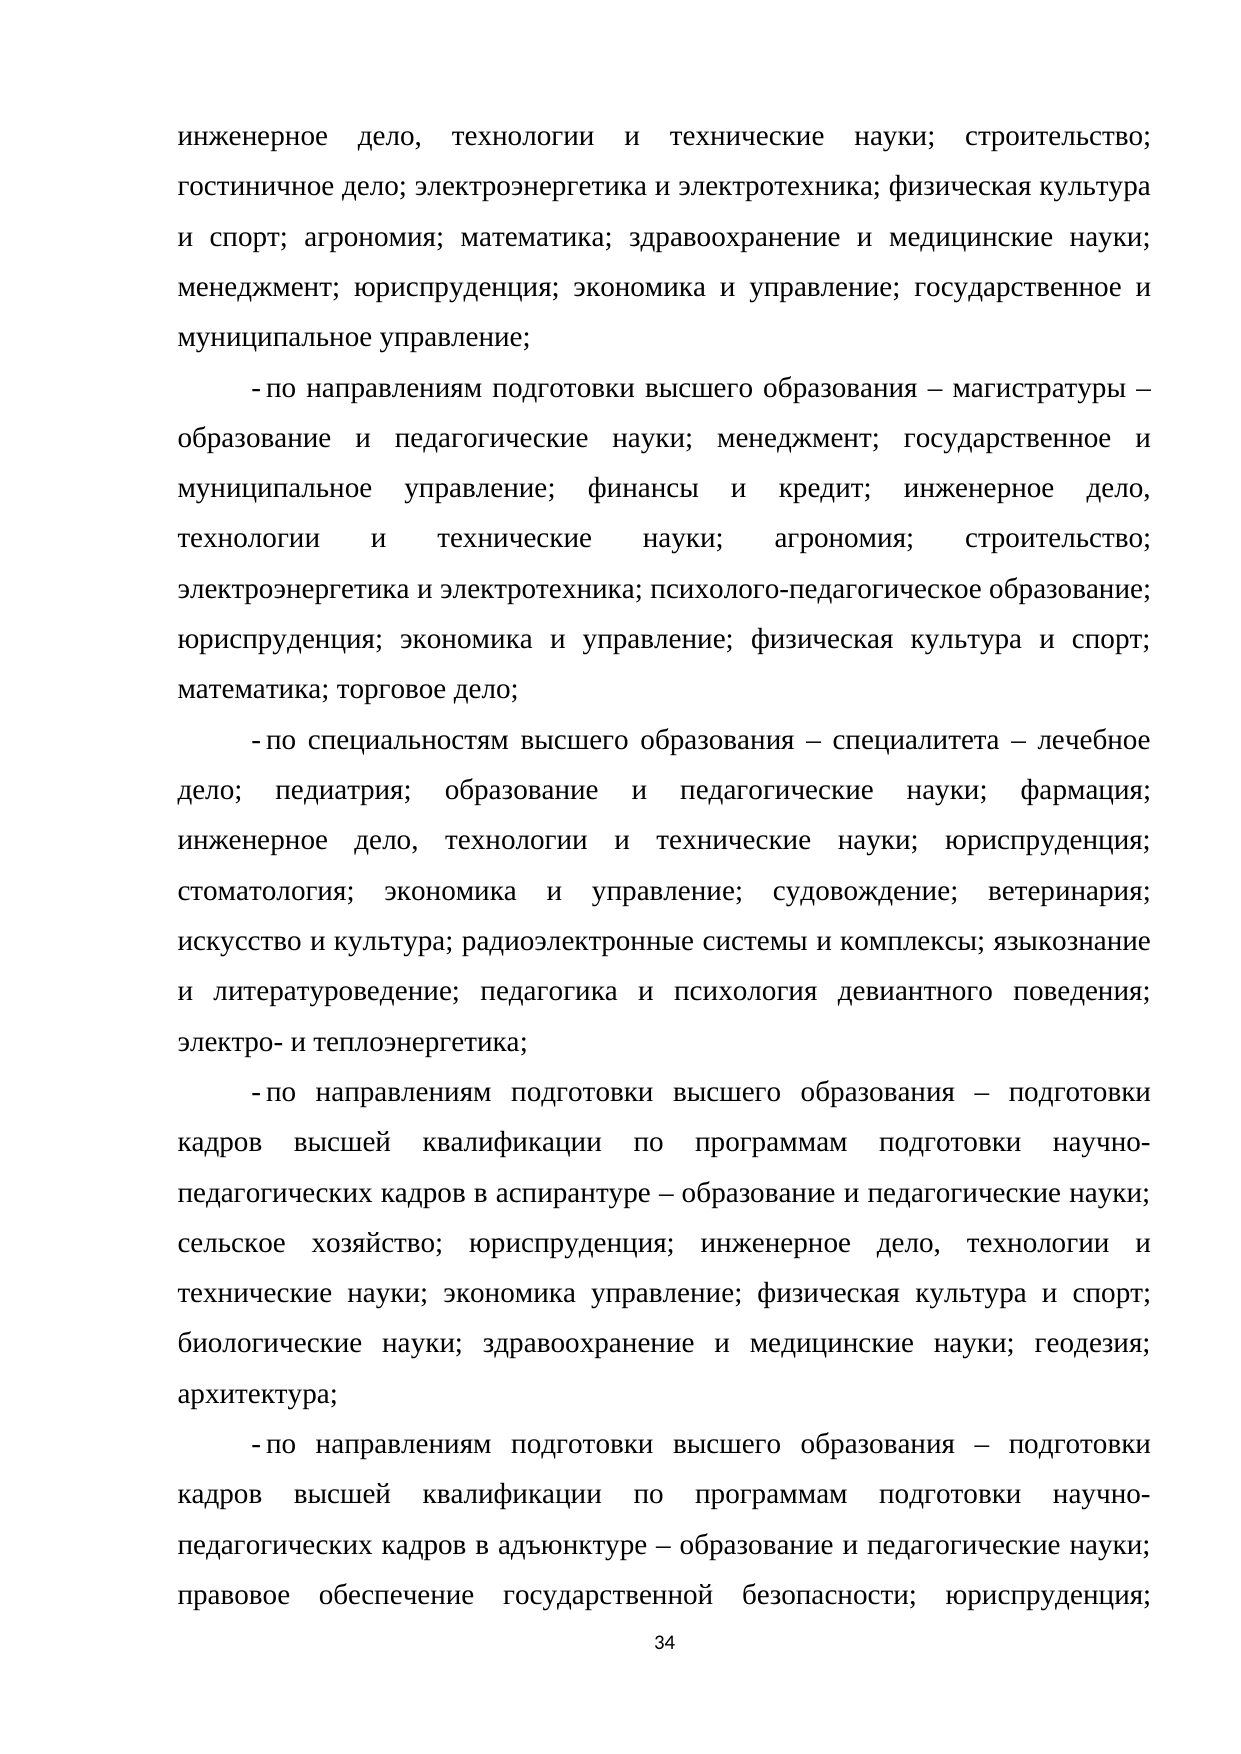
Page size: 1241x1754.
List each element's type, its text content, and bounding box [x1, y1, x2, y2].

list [177, 118, 1152, 353]
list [177, 1426, 1152, 1611]
list по направлениям подготовки высшего образования – подготовки кадров высшей квалификации по программам подготовки научно-педагогических кадров в аспирантуре – образование и педагогические науки; сельское хозяйство; юриспруденция; инженерное дело, технологии и технические науки; экономика управление; физическая культура и спорт; биологические науки; здравоохранение и медицинские науки; геодезия; архитектура; [177, 1074, 1152, 1409]
list по специальностям высшего образования – специалитета – лечебное дело; педиатрия; образование и педагогические науки; фармация; инженерное дело, технологии и технические науки; юриспруденция; стоматология; экономика и управление; судовождение; ветеринария; искусство и культура; радиоэлектронные системы и комплексы; языкознание и литературоведение; педагогика и психология девиантного поведения; электро- и теплоэнергетика; [177, 722, 1152, 1057]
list по направлениям подготовки высшего образования – магистратуры – образование и педагогические науки; менеджмент; государственное и муниципальное управление; финансы и кредит; инженерное дело, технологии и технические науки; агрономия; строительство; электроэнергетика и электротехника; психолого-педагогическое образование; юриспруденция; экономика и управление; физическая культура и спорт; математика; торговое дело; [177, 370, 1152, 705]
